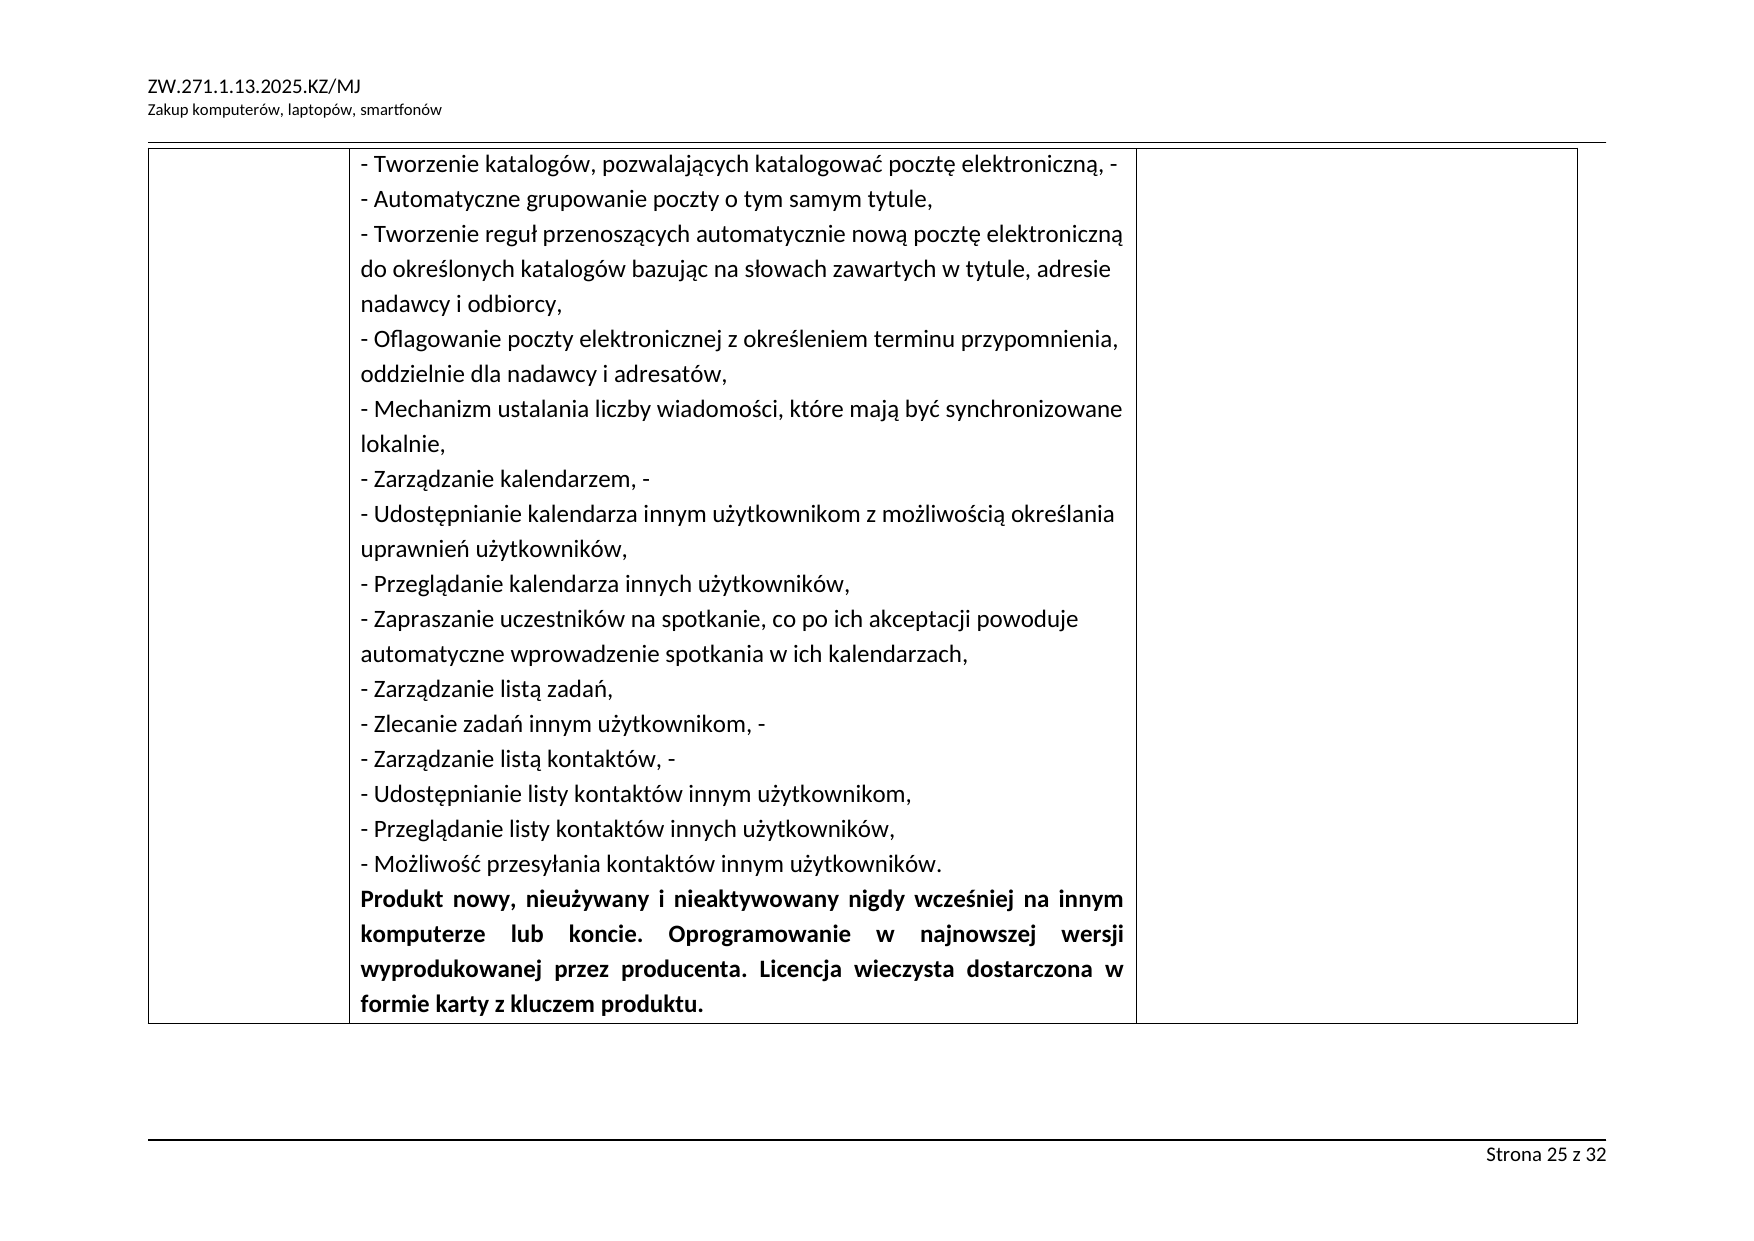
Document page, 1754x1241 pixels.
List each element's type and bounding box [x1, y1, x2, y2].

table_header [1137, 149, 1577, 1023]
table_header [350, 149, 1136, 1023]
table_header [149, 149, 349, 1023]
